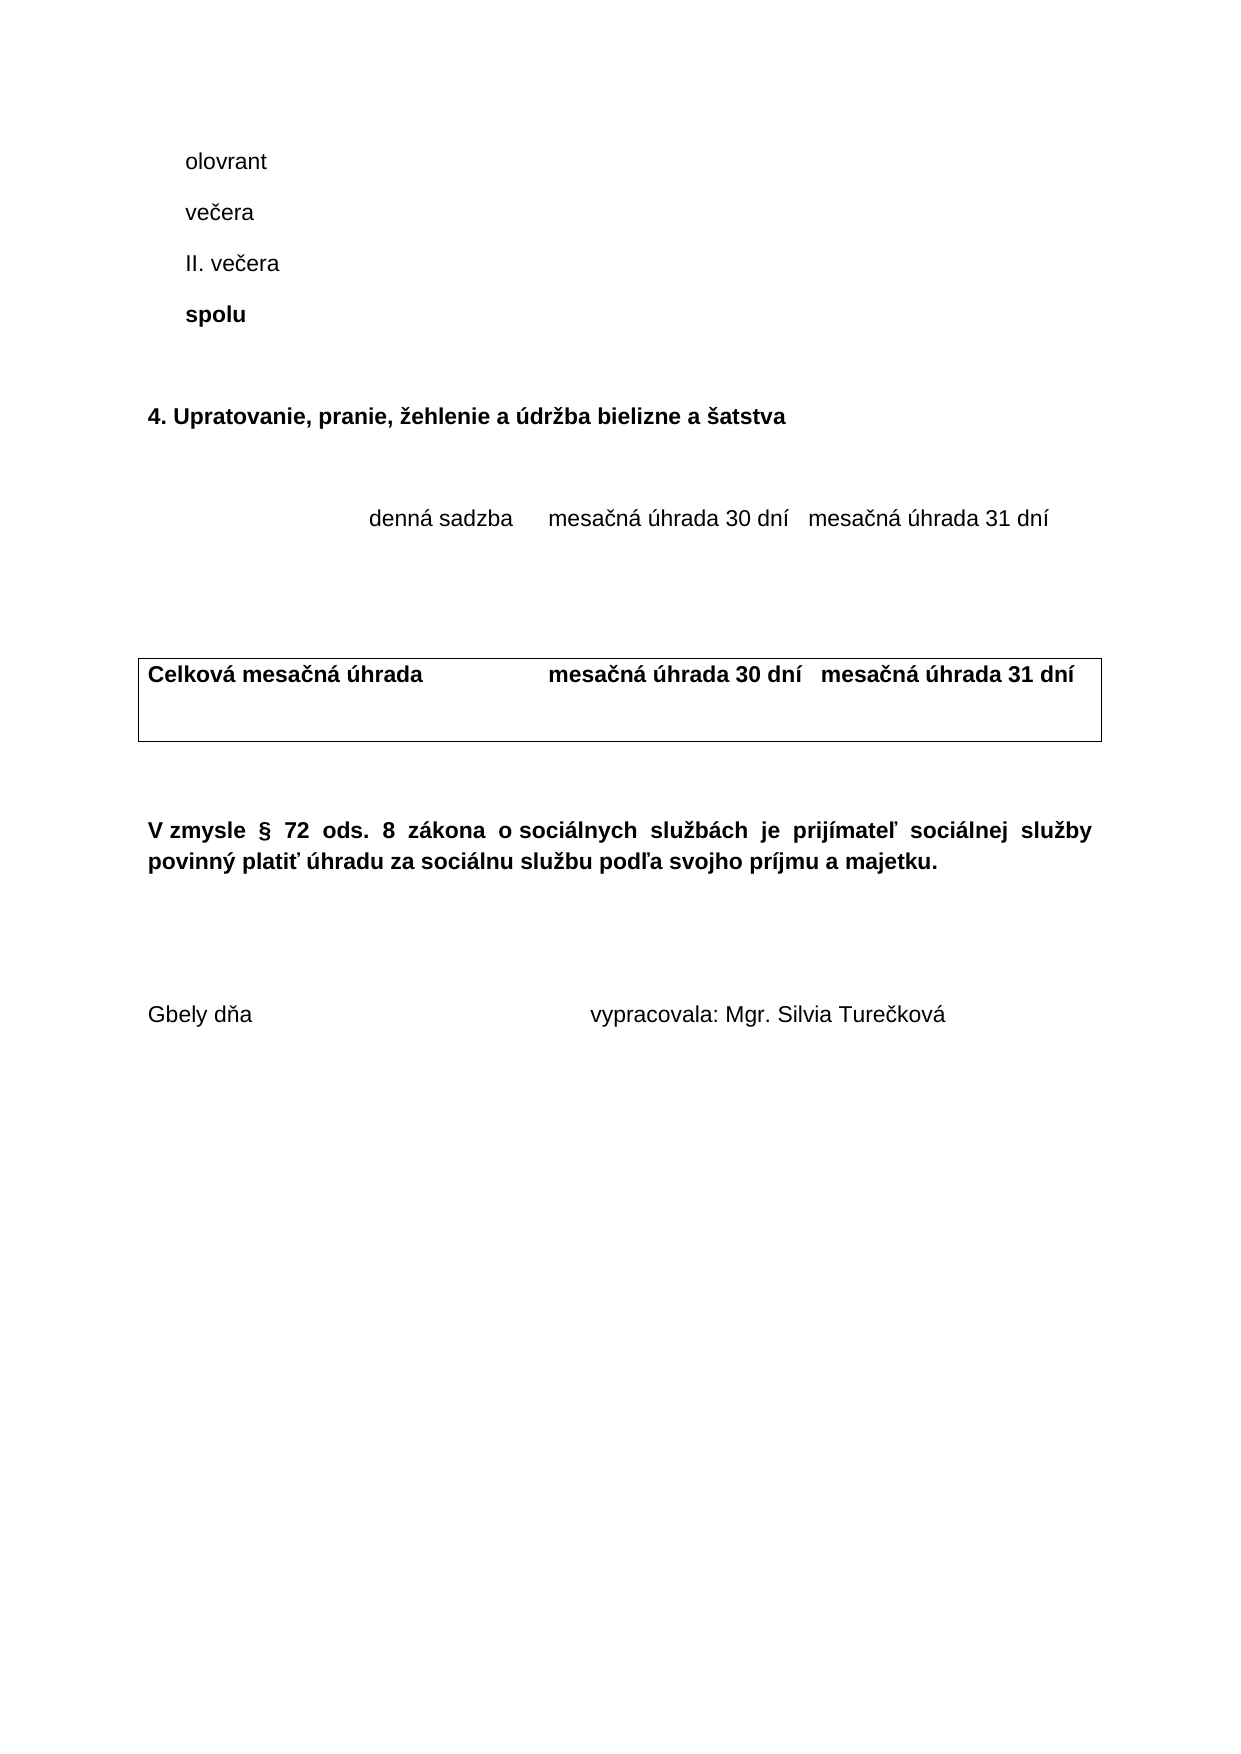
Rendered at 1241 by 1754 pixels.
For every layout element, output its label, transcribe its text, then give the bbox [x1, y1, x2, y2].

text II. večera [148, 250, 1093, 276]
text olovrant [148, 148, 1093, 174]
text spolu [148, 301, 1093, 327]
text večera [148, 199, 1093, 225]
text Celková mesačná úhrada mesačná úhrada 30 dní mesačná úhrada 31 dní [139, 659, 1101, 687]
text V zmysle § 72 ods. 8 zákona o sociálnych službách je prijímateľ sociálnej služby povinný platiť úhradu za sociálnu službu podľa svojho príjmu a majetku. [148, 817, 1093, 874]
text Gbely dňa vypracovala: Mgr. Silvia Turečková [148, 1001, 1093, 1027]
text 4. Upratovanie, pranie, žehlenie a údržba bielizne a šatstva [148, 403, 1093, 429]
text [148, 505, 1093, 531]
